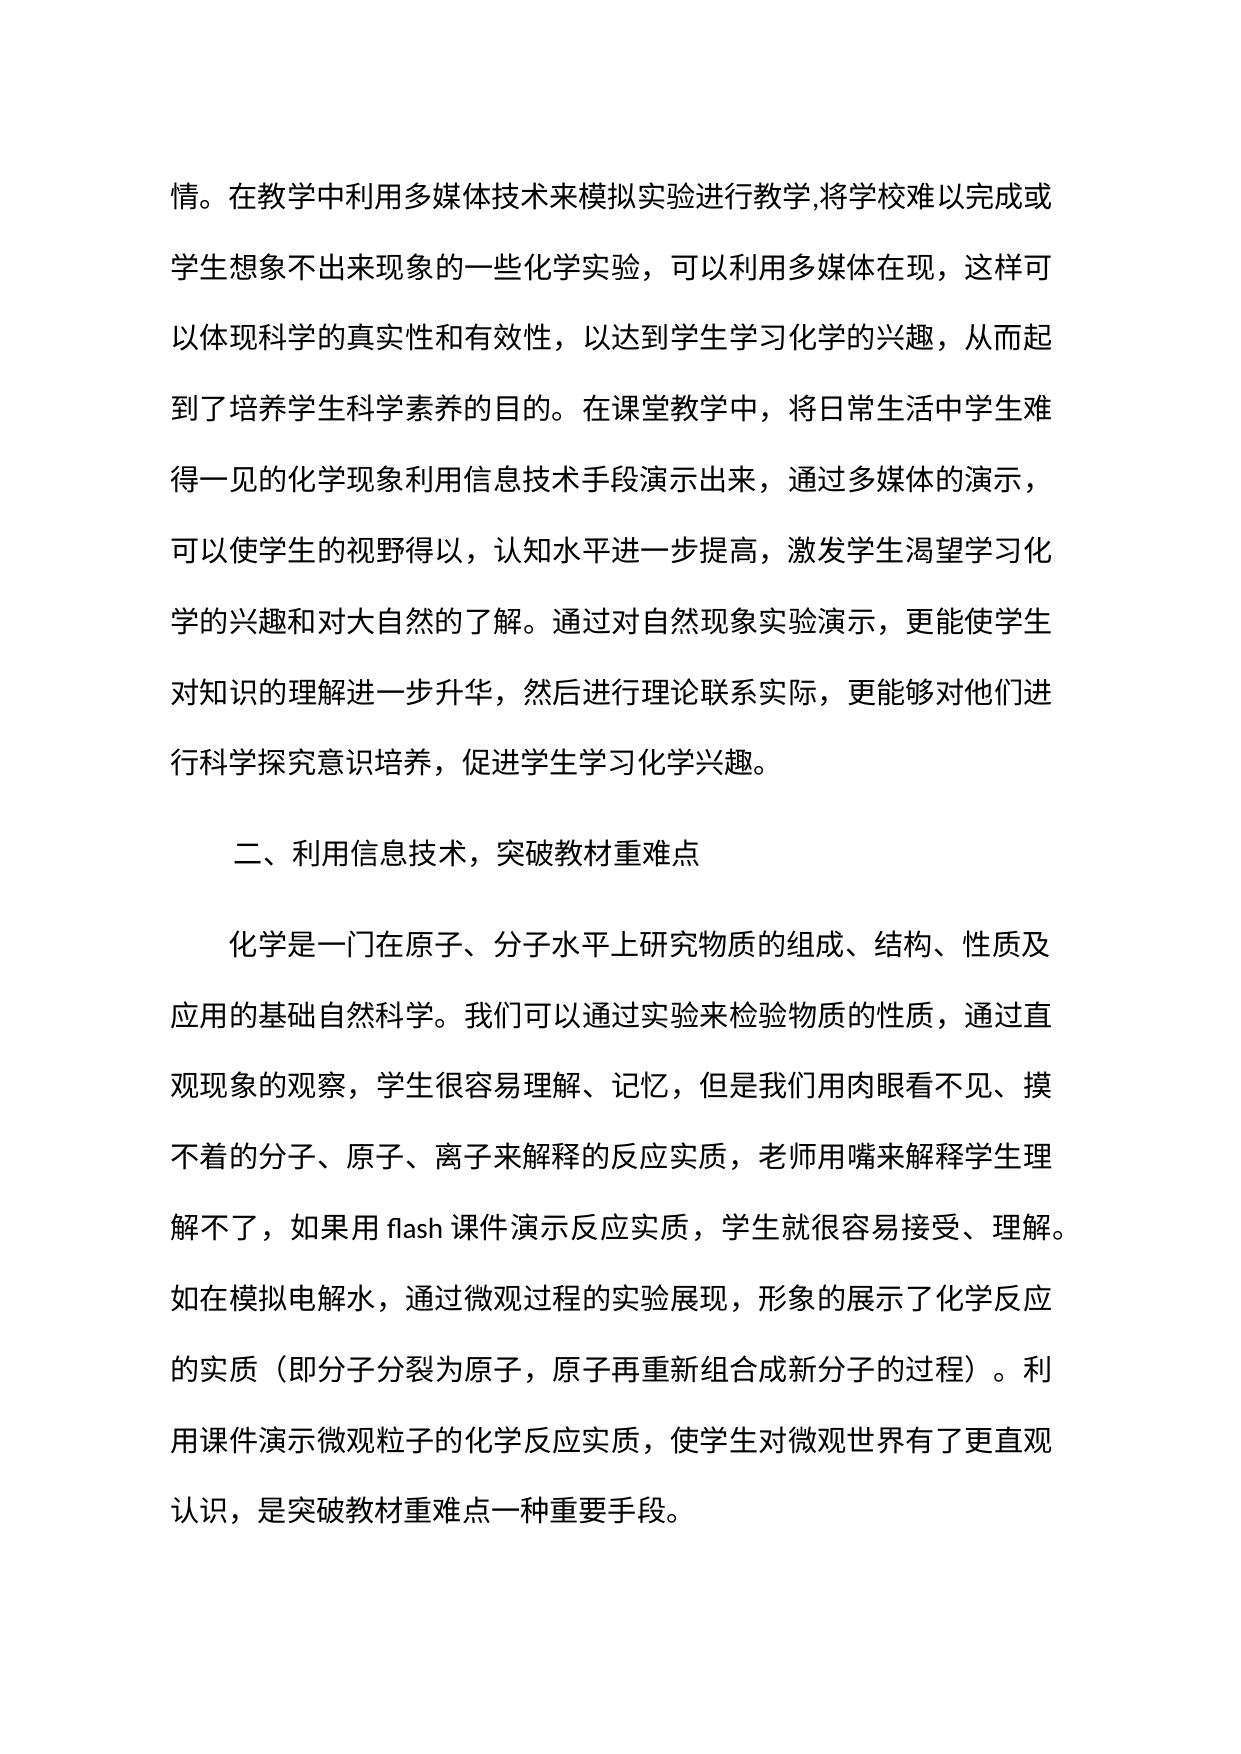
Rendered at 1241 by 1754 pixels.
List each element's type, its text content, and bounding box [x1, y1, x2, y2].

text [170, 162, 1053, 794]
text 化学是一门在原子、分子水平上研究物质的组成、结构、性质及应用的基础自然科学。我们可以通过实验来检验物质的性质，通过直观现象的观察，学生很容易理解、记忆，但是我们用肉眼看不见、摸不着的分子、原子、离子来解释的反应实质，老师用嘴来解释学生理解不了，如果用flash课件演示反应实质，学生就很容易接受、理解。如在模拟电解水，通过微观过程的实验展现，形象的展示了化学反应的实质（即分子分裂为原子，原子再重新组合成新分子的过程）。利用课件演示微观粒子的化学反应实质，使学生对微观世界有了更直观认识，是突破教材重难点一种重要手段。 [170, 910, 1053, 1542]
list 二、利用信息技术，突破教材重难点 [204, 819, 1053, 884]
